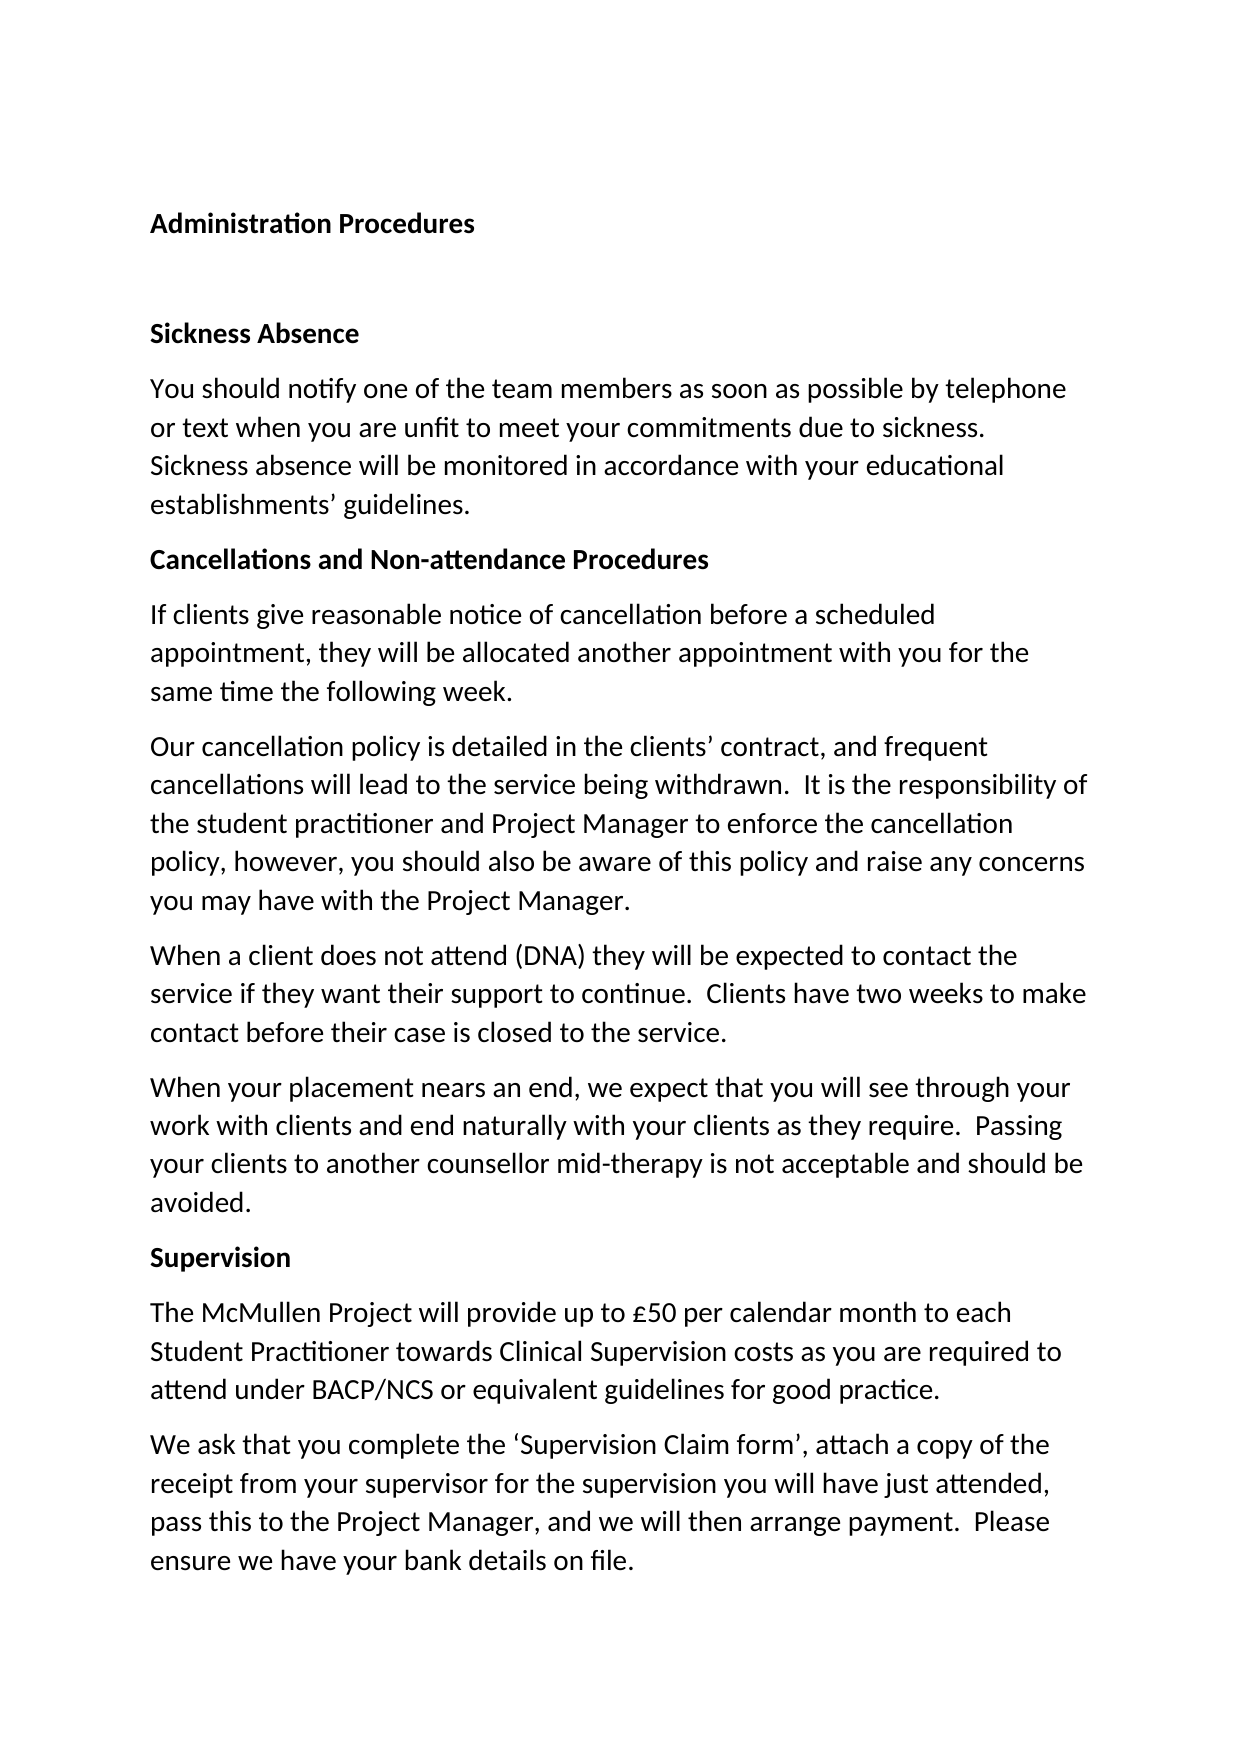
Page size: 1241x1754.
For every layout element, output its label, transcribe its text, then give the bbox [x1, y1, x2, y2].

text The McMullen Project will provide up to £50 per calendar month to each Student Practitioner towards Clinical Supervision costs as you are required to attend under BACP/NCS or equivalent guidelines for good practice. [150, 1294, 1090, 1407]
text Sickness Absence [150, 315, 1090, 351]
text When your placement nears an end, we expect that you will see through your work with clients and end naturally with your clients as they require. Passing your clients to another counsellor mid-therapy is not acceptable and should be avoided. [150, 1069, 1090, 1220]
text Administration Procedures [150, 205, 1090, 241]
text You should notify one of the team members as soon as possible by telephone or text when you are unfit to meet your commitments due to sickness. Sickness absence will be monitored in accordance with your educational establishments’ guidelines. [150, 370, 1090, 521]
text Our cancellation policy is detailed in the clients’ contract, and frequent cancellations will lead to the service being withdrawn. It is the responsibility of the student practitioner and Project Manager to enforce the cancellation policy, however, you should also be aware of this policy and raise any concerns you may have with the Project Manager. [150, 728, 1090, 917]
text Cancellations and Non-attendance Procedures [150, 541, 1090, 576]
text When a client does not attend (DNA) they will be expected to contact the service if they want their support to continue. Clients have two weeks to make contact before their case is closed to the service. [150, 937, 1090, 1049]
text Supervision [150, 1239, 1090, 1275]
text If clients give reasonable notice of cancellation before a scheduled appointment, they will be allocated another appointment with you for the same time the following week. [150, 596, 1090, 708]
text We ask that you complete the ‘Supervision Claim form’, attach a copy of the receipt from your supervisor for the supervision you will have just attended, pass this to the Project Manager, and we will then arrange payment. Please ensure we have your bank details on file. [150, 1426, 1090, 1577]
